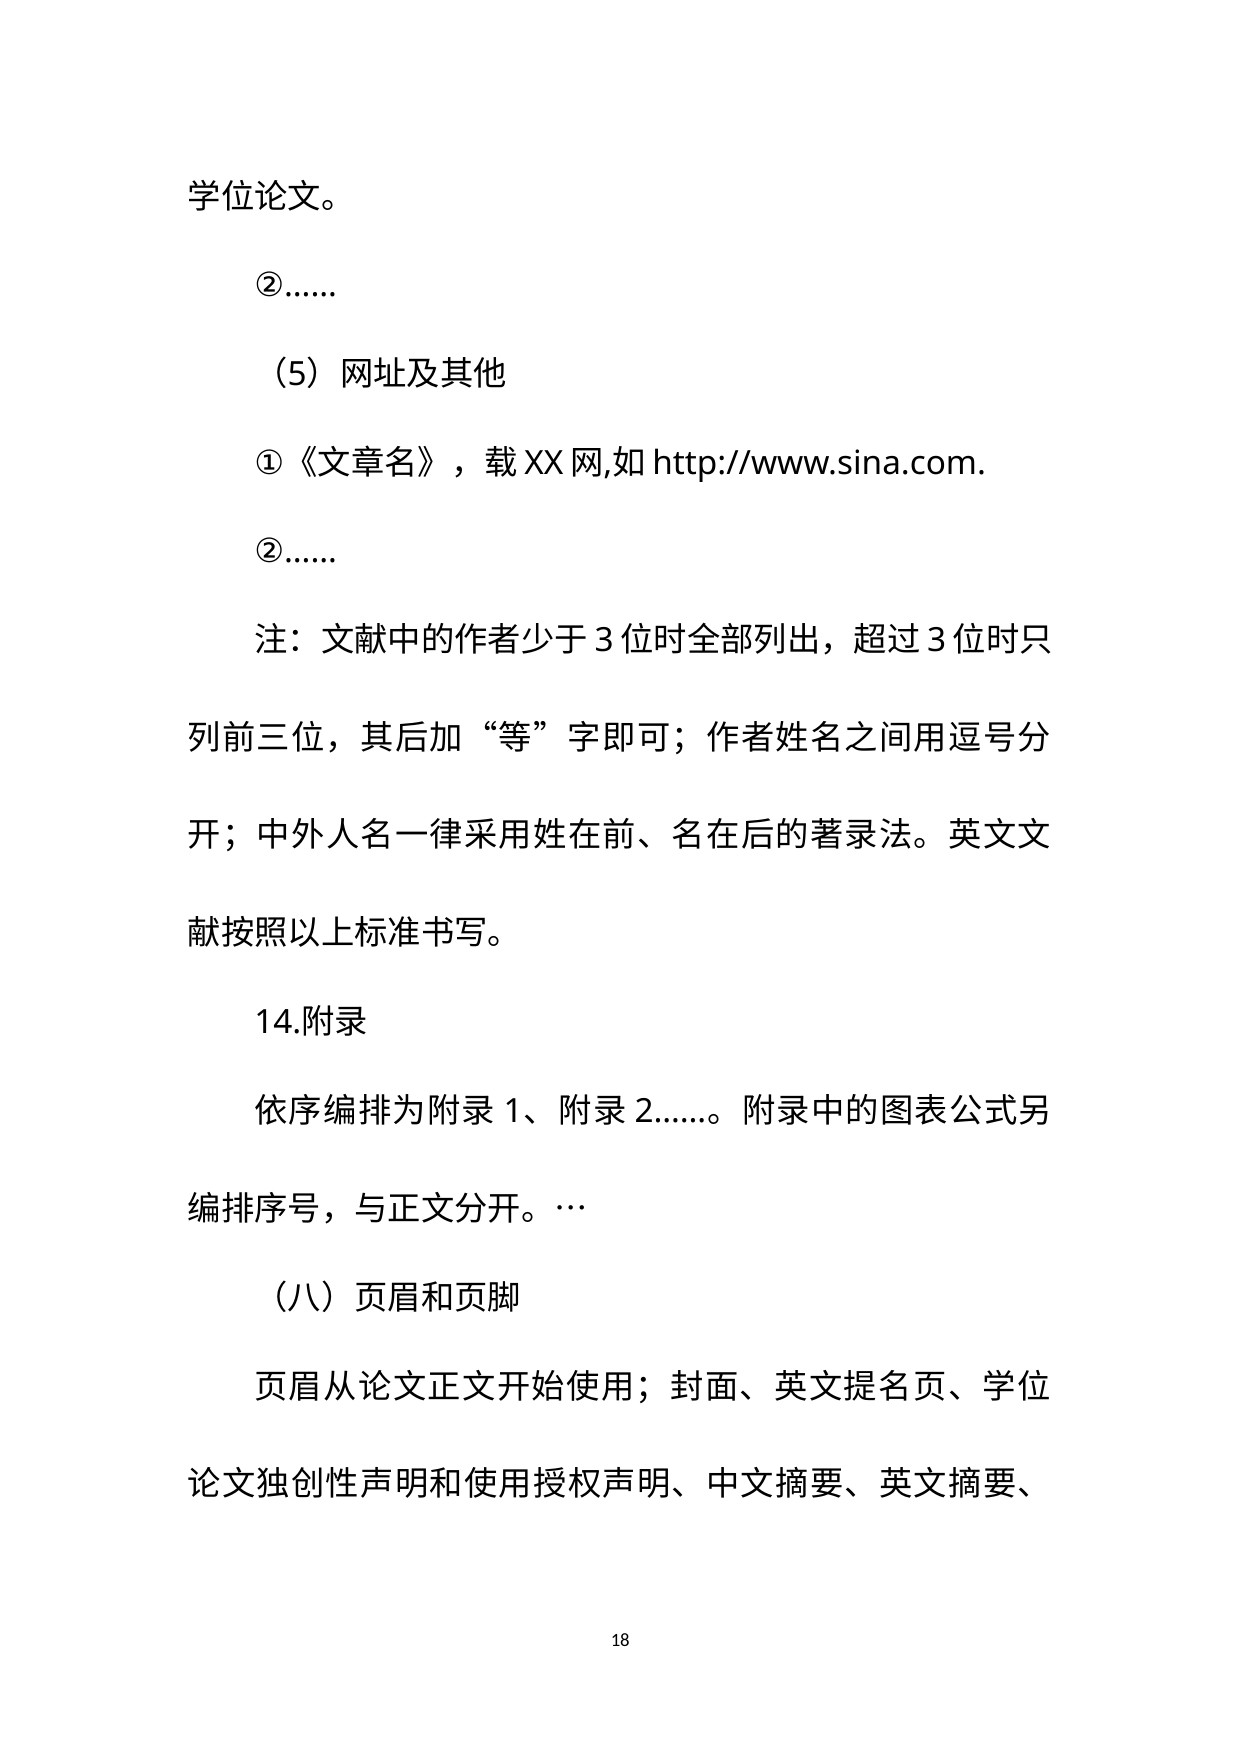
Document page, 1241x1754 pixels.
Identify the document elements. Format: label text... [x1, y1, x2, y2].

text 14.附录 [187, 986, 1053, 1051]
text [187, 162, 1053, 227]
text ②…… [187, 251, 1053, 316]
text ①《文章名》，载XX网,如http://www.sina.com. [187, 428, 1053, 493]
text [187, 1351, 1053, 1514]
text （5）网址及其他 [187, 339, 1053, 404]
text ②…… [187, 517, 1053, 582]
text （八）页眉和页脚 [187, 1262, 1053, 1327]
text 注：文献中的作者少于3位时全部列出，超过3位时只列前三位，其后加“等”字即可；作者姓名之间用逗号分开；中外人名一律采用姓在前、名在后的著录法。英文文献按照以上标准书写。 [187, 605, 1053, 962]
text 依序编排为附录1、附录2……。附录中的图表公式另编排序号，与正文分开。… [187, 1076, 1053, 1238]
